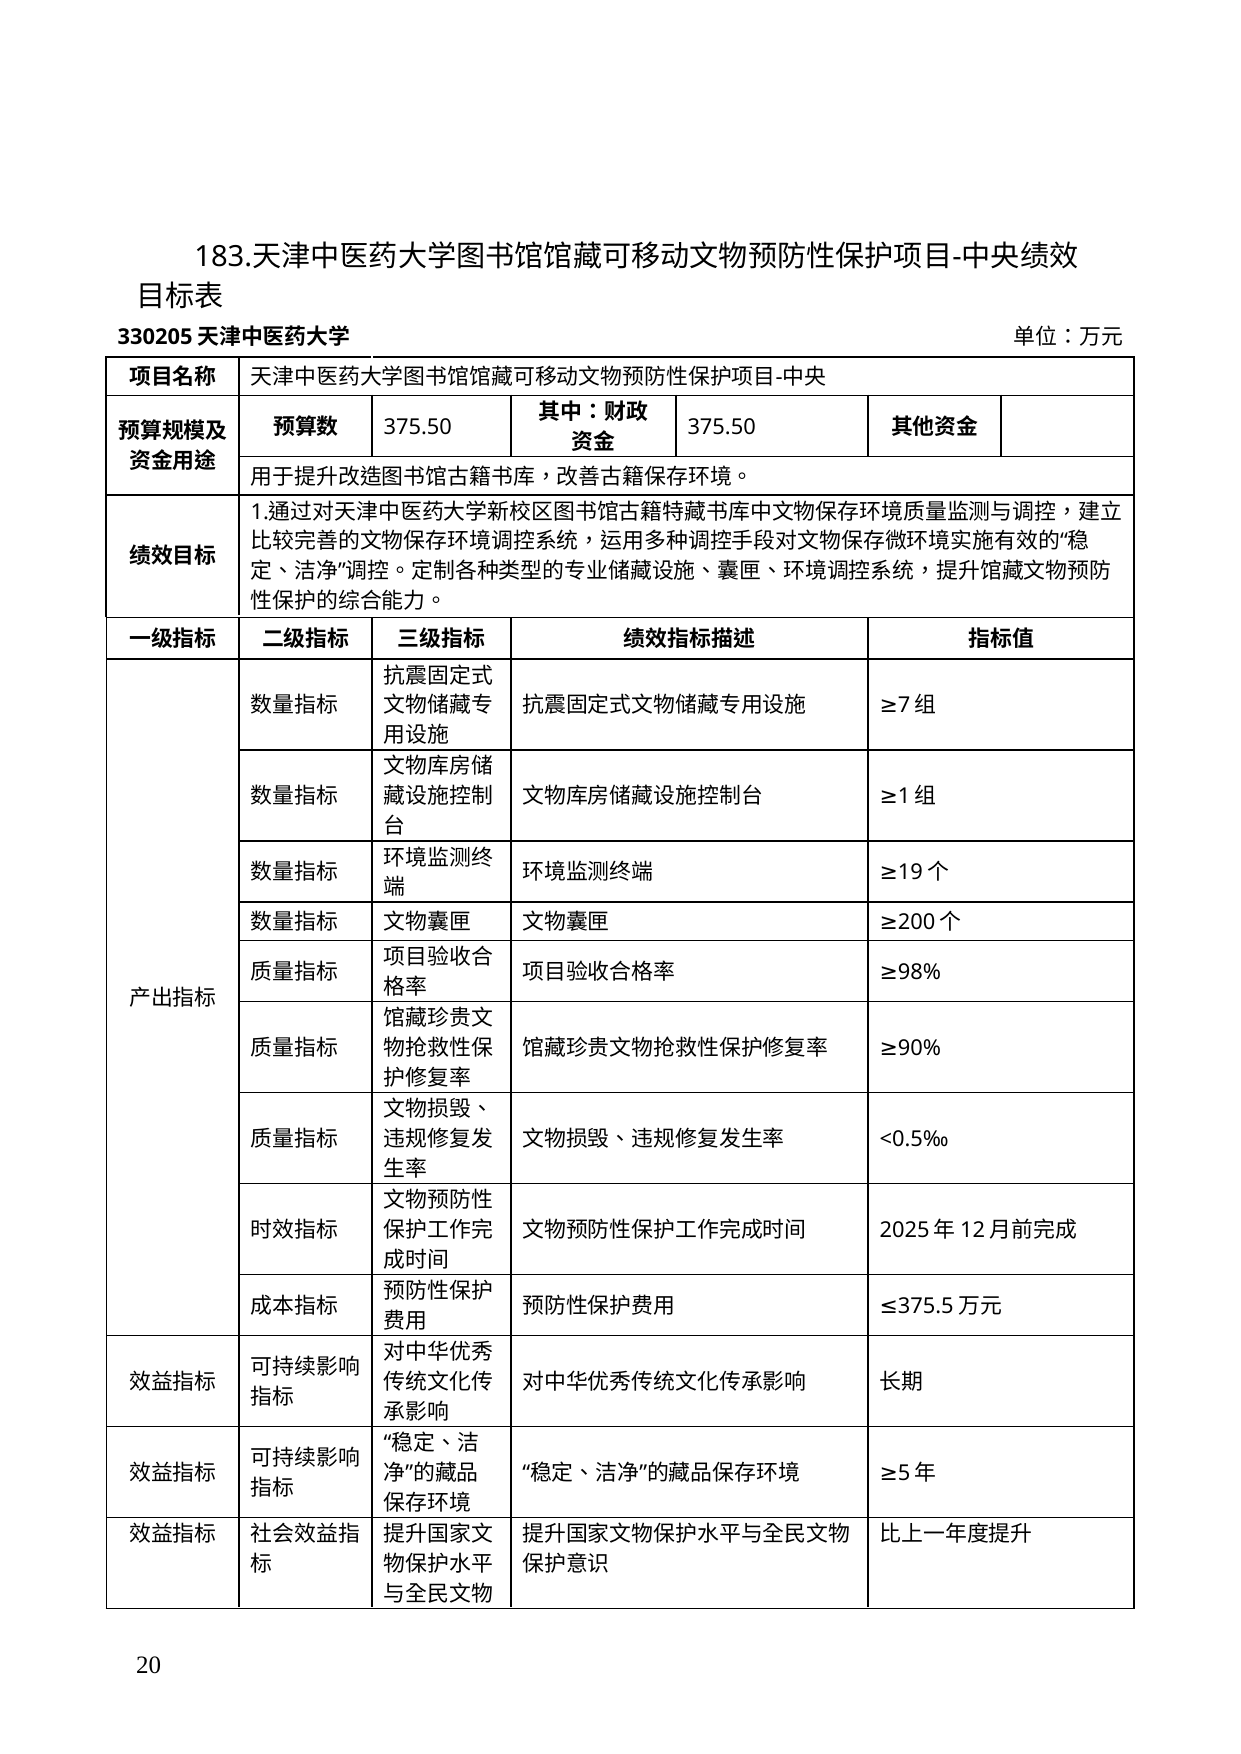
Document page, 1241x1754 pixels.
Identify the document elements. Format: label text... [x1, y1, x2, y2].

table_cell 文物囊匣 [512, 903, 867, 939]
table_cell 效益指标 [107, 1518, 238, 1607]
table_cell 预算规模及资金用途 [107, 396, 238, 494]
table_cell 375.50 [373, 396, 510, 456]
table_cell 文物损毁、违规修复发生率 [373, 1093, 510, 1182]
table_cell 环境监测终端 [512, 842, 867, 901]
table_cell 文物库房储藏设施控制台 [373, 751, 510, 840]
table_cell 对中华优秀传统文化传承影响 [512, 1336, 867, 1426]
table_cell 效益指标 [107, 1427, 238, 1516]
table_cell 其中：财政 资金 [512, 396, 675, 456]
table_cell “稳定、洁净”的藏品保存环境 [373, 1427, 510, 1516]
table_cell 成本指标 [240, 1275, 371, 1334]
table_cell 质量指标 [240, 941, 371, 1001]
table_header 指标值 [869, 618, 1133, 658]
table_cell 数量指标 [240, 842, 371, 901]
table_cell 数量指标 [240, 903, 371, 939]
table_cell 提升国家文物保护水平与全民文物保护意识 [512, 1518, 867, 1607]
table_cell ≥19个 [869, 842, 1133, 901]
table_header 三级指标 [373, 618, 510, 658]
table_header 单位：万元 [373, 316, 1133, 356]
table_header 二级指标 [240, 618, 371, 658]
table_cell 社会效益指标 [240, 1518, 371, 1607]
table_cell 馆藏珍贵文物抢救性保护修复率 [512, 1002, 867, 1092]
table_cell 对中华优秀传统文化传承影响 [373, 1336, 510, 1426]
table_cell 质量指标 [240, 1002, 371, 1092]
table_cell 质量指标 [240, 1093, 371, 1182]
table_cell 文物预防性保护工作完成时间 [373, 1184, 510, 1273]
table_cell 比上一年度提升 [869, 1518, 1133, 1607]
table_cell 预防性保护费用 [512, 1275, 867, 1334]
table_cell ≤375.5万元 [869, 1275, 1133, 1334]
table_cell 抗震固定式文物储藏专用设施 [373, 660, 510, 749]
table_cell <0.5‰ [869, 1093, 1133, 1182]
table_cell ≥98% [869, 941, 1133, 1001]
table_cell ≥1组 [869, 751, 1133, 840]
table_cell 项目验收合格率 [373, 941, 510, 1001]
table_cell 天津中医药大学图书馆馆藏可移动文物预防性保护项目-中央 [240, 358, 1133, 394]
text 183.天津中医药大学图书馆馆藏可移动文物预防性保护项目-中央绩效目标表 [136, 235, 1104, 315]
table_cell 产出指标 [107, 660, 238, 1334]
table_cell 其他资金 [869, 396, 1000, 456]
table_cell 数量指标 [240, 660, 371, 749]
table_cell 可持续影响指标 [240, 1427, 371, 1516]
table_cell 375.50 [677, 396, 867, 456]
table_cell 长期 [869, 1336, 1133, 1426]
table_cell ≥200个 [869, 903, 1133, 939]
table_cell 数量指标 [240, 751, 371, 840]
table_header 绩效指标描述 [512, 618, 867, 658]
table_cell ≥7组 [869, 660, 1133, 749]
table_cell ≥5年 [869, 1427, 1133, 1516]
table_cell 时效指标 [240, 1184, 371, 1273]
table_cell 项目名称 [107, 358, 238, 394]
table_cell 预防性保护费用 [373, 1275, 510, 1334]
table_cell 环境监测终端 [373, 842, 510, 901]
table_cell 文物库房储藏设施控制台 [512, 751, 867, 840]
table_cell 可持续影响指标 [240, 1336, 371, 1426]
table_cell 1.通过对天津中医药大学新校区图书馆古籍特藏书库中文物保存环境质量监测与调控，建立比较完善的文物保存环境调控系统，运用多种调控手段对文物保存微环境实施有效的“稳定、洁净”调控。定制各种类型的专业储藏设施、囊匣、环境调控系统，提升馆藏文物预防性保护的综合能力。 [240, 496, 1133, 615]
table_cell “稳定、洁净”的藏品保存环境 [512, 1427, 867, 1516]
table_cell 抗震固定式文物储藏专用设施 [512, 660, 867, 749]
table_cell 提升国家文物保护水平与全民文物保护意识 [373, 1518, 510, 1607]
table_cell 文物预防性保护工作完成时间 [512, 1184, 867, 1273]
table_cell 馆藏珍贵文物抢救性保护修复率 [373, 1002, 510, 1092]
table_header 一级指标 [107, 618, 238, 658]
table_cell 文物囊匣 [373, 903, 510, 939]
table_cell 2025年12月前完成 [869, 1184, 1133, 1273]
table_cell 绩效目标 [107, 496, 238, 615]
table_cell 预算数 [240, 396, 371, 456]
table_header 330205天津中医药大学 [107, 316, 371, 356]
table_cell [1002, 396, 1133, 456]
table_cell 文物损毁、违规修复发生率 [512, 1093, 867, 1182]
table_cell 用于提升改造图书馆古籍书库，改善古籍保存环境。 [240, 457, 1133, 494]
table_cell 项目验收合格率 [512, 941, 867, 1001]
table_cell 效益指标 [107, 1336, 238, 1426]
table_cell ≥90% [869, 1002, 1133, 1092]
